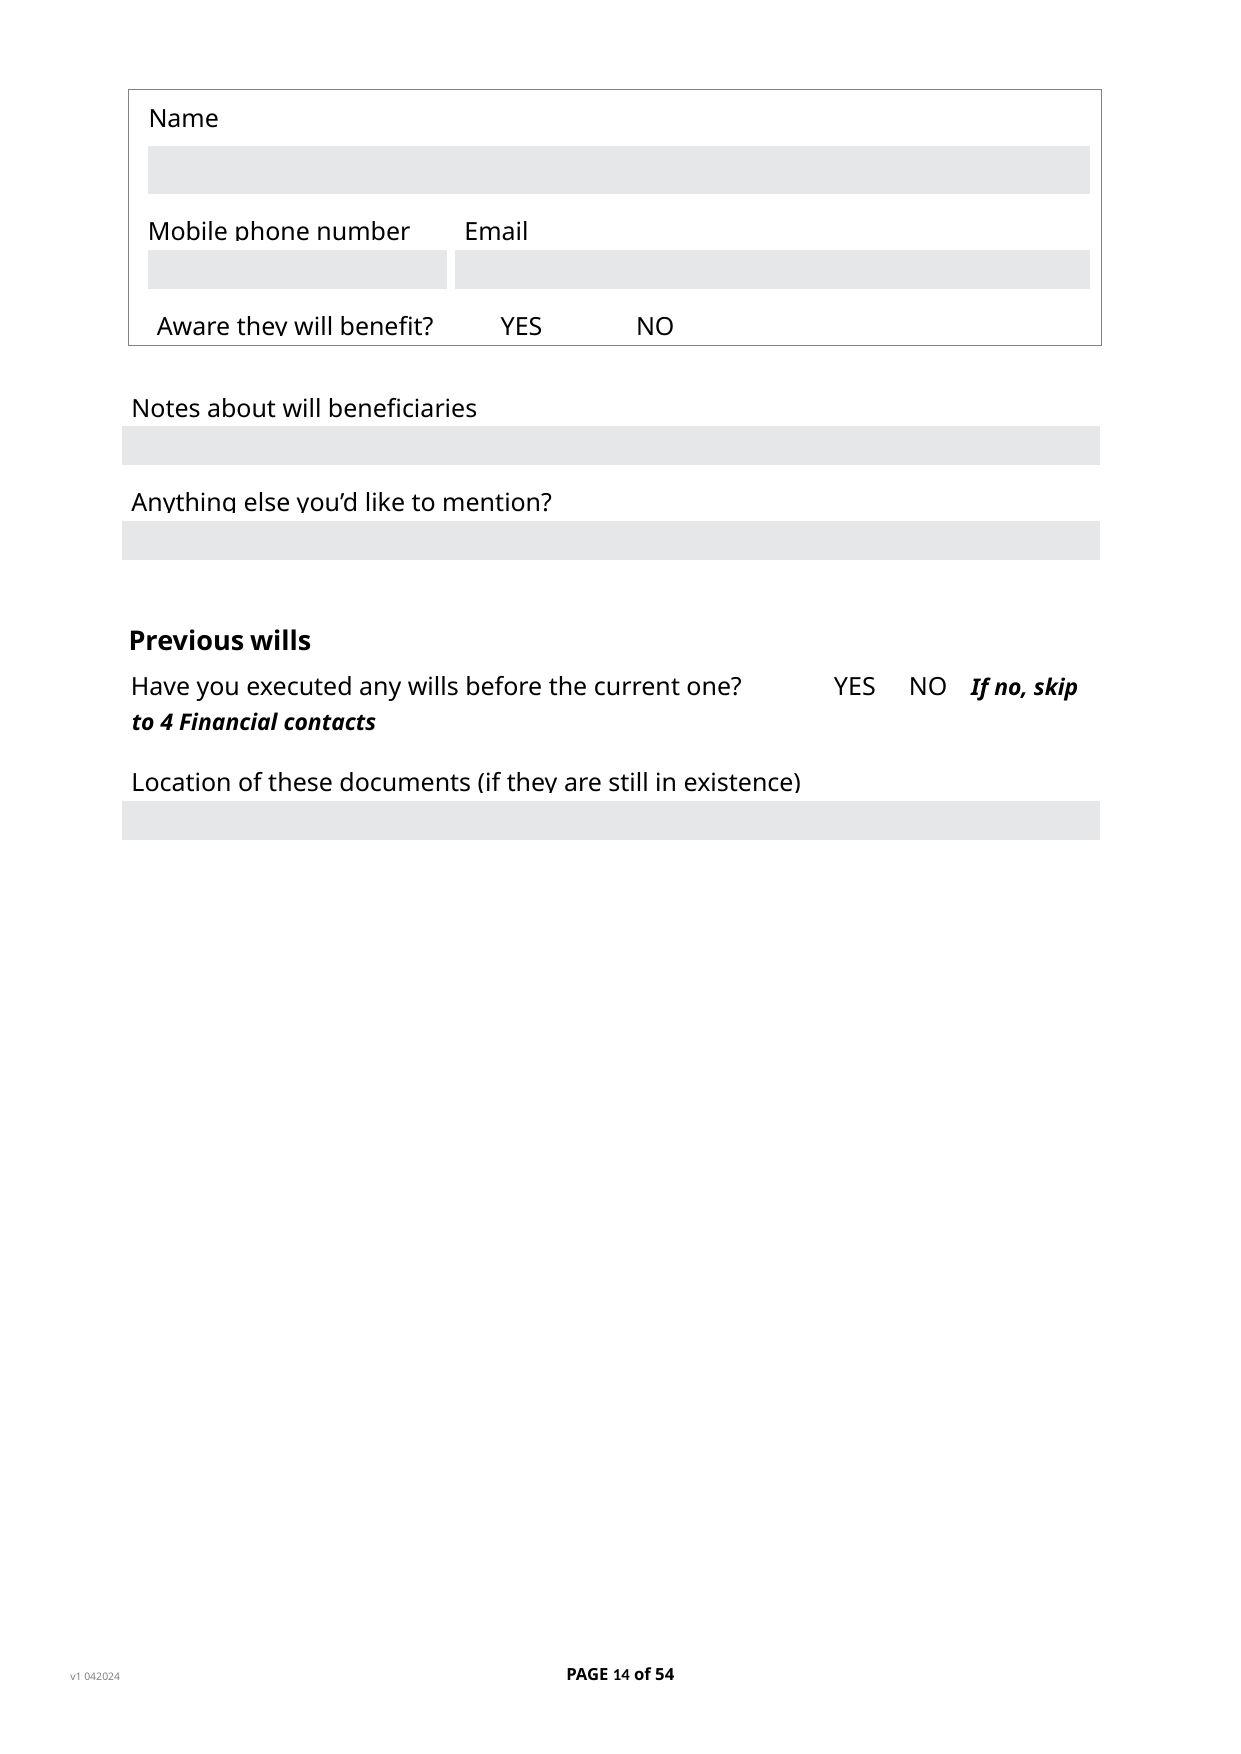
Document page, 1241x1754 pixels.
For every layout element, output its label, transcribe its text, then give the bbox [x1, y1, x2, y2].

table_cell [122, 521, 1100, 560]
table_header Name [129, 90, 1101, 345]
table_header Location of these documents (if they are still in existence) [122, 754, 1100, 792]
table_cell [122, 426, 1100, 465]
table_header Notes about will beneficiaries [122, 379, 1100, 418]
table_cell Anything else you’d like to mention? [122, 474, 1100, 512]
subtitle Previous wills [128, 621, 1098, 658]
text Have you executed any wills before the current one? YES NO If no, skip to 4 Financial contacts [131, 668, 1098, 737]
table_cell [122, 801, 1100, 840]
